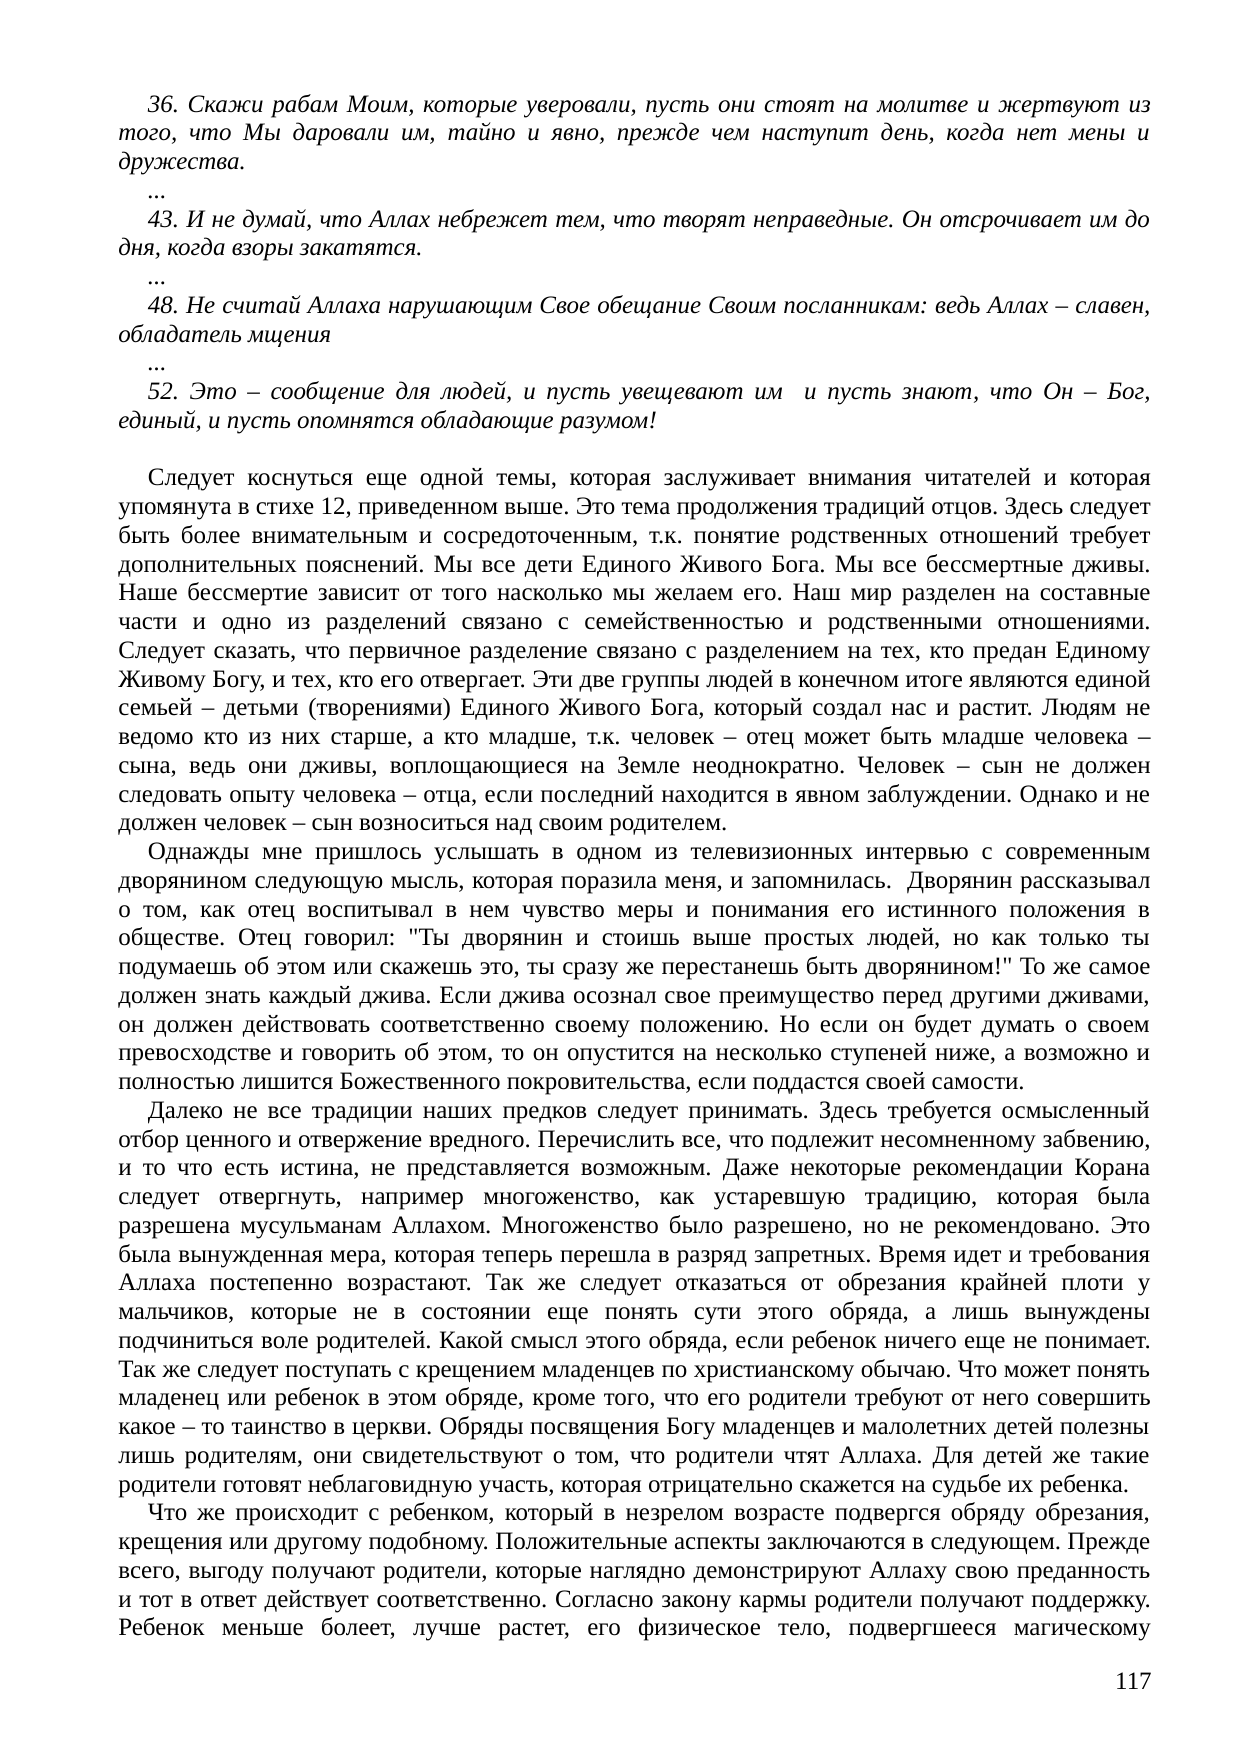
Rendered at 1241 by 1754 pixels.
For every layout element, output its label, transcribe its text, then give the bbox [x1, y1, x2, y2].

text 48. Не считай Аллаха нарушающим Свое обещание Своим посланникам: ведь Аллах – славен, обладатель мщения [118, 290, 1152, 347]
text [118, 1497, 1152, 1641]
text Следует коснуться еще одной темы, которая заслуживает внимания читателей и которая упомянута в стихе 12, приведенном выше. Это тема продолжения традиций отцов. Здесь следует быть более внимательным и сосредоточенным, т.к. понятие родственных отношений требует дополнительных пояснений. Мы все дети Единого Живого Бога. Мы все бессмертные дживы. Наше бессмертие зависит от того насколько мы желаем его. Наш мир разделен на составные части и одно из разделений связано с семейственностью и родственными отношениями. Следует сказать, что первичное разделение связано с разделением на тех, кто предан Единому Живому Богу, и тех, кто его отвергает. Эти две группы людей в конечном итоге являются единой семьей – детьми (творениями) Единого Живого Бога, который создал нас и растит. Людям не ведомо кто из них старше, а кто младше, т.к. человек – отец может быть младше человека – сына, ведь они дживы, воплощающиеся на Земле неоднократно. Человек – сын не должен следовать опыту человека – отца, если последний находится в явном заблуждении. Однако и не должен человек – сын возноситься над своим родителем. [118, 462, 1152, 836]
text Однажды мне пришлось услышать в одном из телевизионных интервью с современным дворянином следующую мысль, которая поразила меня, и запомнилась. Дворянин рассказывал о том, как отец воспитывал в нем чувство меры и понимания его истинного положения в обществе. Отец говорил: "Ты дворянин и стоишь выше простых людей, но как только ты подумаешь об этом или скажешь это, ты сразу же перестанешь быть дворянином!" То же самое должен знать каждый джива. Если джива осознал свое преимущество перед другими дживами, он должен действовать соответственно своему положению. Но если он будет думать о своем превосходстве и говорить об этом, то он опустится на несколько ступеней ниже, а возможно и полностью лишится Божественного покровительства, если поддастся своей самости. [118, 836, 1152, 1095]
text ... [118, 175, 1152, 204]
text 52. Это – сообщение для людей, и пусть увещевают им и пусть знают, что Он – Бог, единый, и пусть опомнятся обладающие разумом! [118, 376, 1152, 434]
text 43. И не думай, что Аллах небрежет тем, что творят неправедные. Он отсрочивает им до дня, когда взоры закатятся. [118, 204, 1152, 261]
text 36. Скажи рабам Моим, которые уверовали, пусть они стоят на молитве и жертвуют из того, что Мы даровали им, тайно и явно, прежде чем наступит день, когда нет мены и дружества. [118, 89, 1152, 175]
text Далеко не все традиции наших предков следует принимать. Здесь требуется осмысленный отбор ценного и отвержение вредного. Перечислить все, что подлежит несомненному забвению, и то что есть истина, не представляется возможным. Даже некоторые рекомендации Корана следует отвергнуть, например многоженство, как устаревшую традицию, которая была разрешена мусульманам Аллахом. Многоженство было разрешено, но не рекомендовано. Это была вынужденная мера, которая теперь перешла в разряд запретных. Время идет и требования Аллаха постепенно возрастают. Так же следует отказаться от обрезания крайней плоти у мальчиков, которые не в состоянии еще понять сути этого обряда, а лишь вынуждены подчиниться воле родителей. Какой смысл этого обряда, если ребенок ничего еще не понимает. Так же следует поступать с крещением младенцев по христианскому обычаю. Что может понять младенец или ребенок в этом обряде, кроме того, что его родители требуют от него совершить какое – то таинство в церкви. Обряды посвящения Богу младенцев и малолетних детей полезны лишь родителям, они свидетельствуют о том, что родители чтят Аллаха. Для детей же такие родители готовят неблаговидную участь, которая отрицательно скажется на судьбе их ребенка. [118, 1095, 1152, 1497]
text ... [118, 347, 1152, 376]
text ... [118, 261, 1152, 290]
